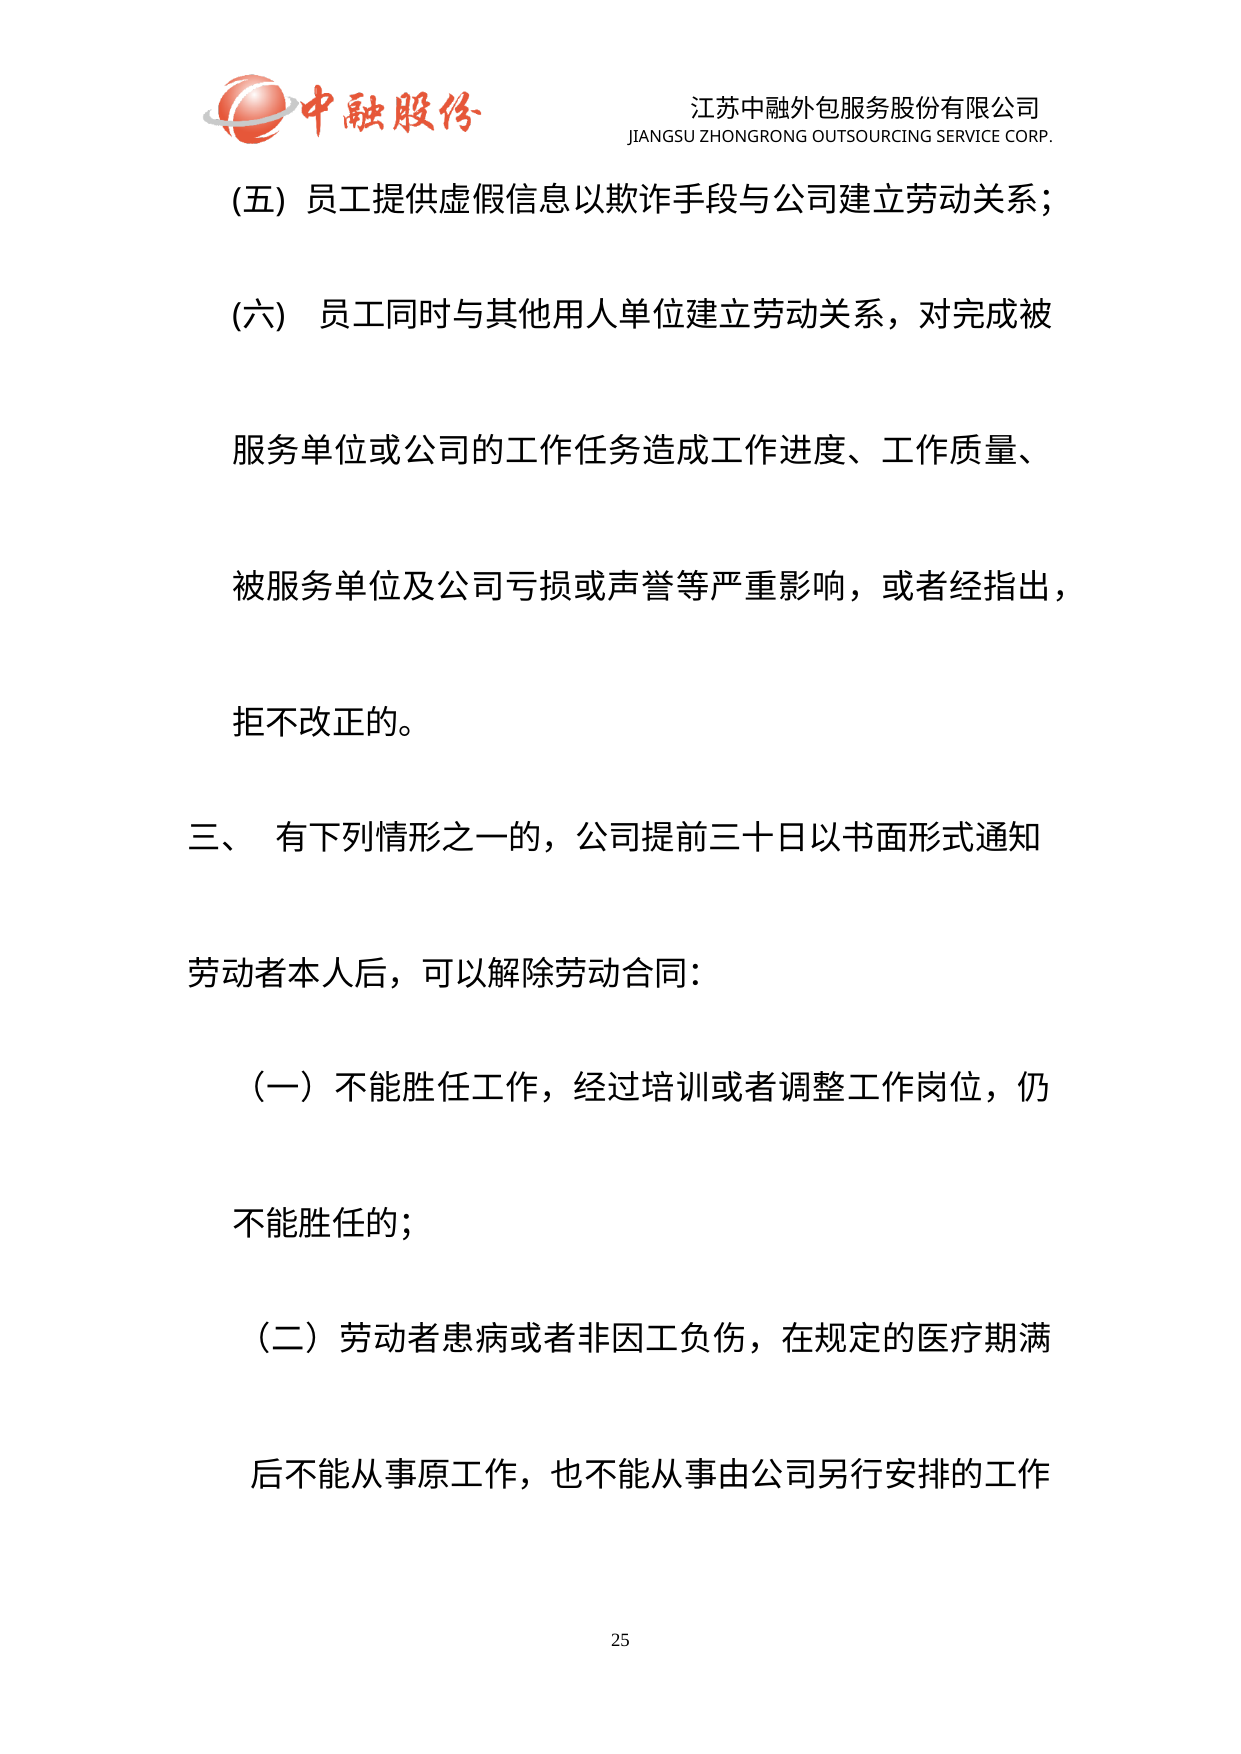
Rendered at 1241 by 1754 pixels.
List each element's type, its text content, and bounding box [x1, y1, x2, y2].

picture [201, 72, 484, 146]
list 员工同时与其他用人单位建立劳动关系，对完成被服务单位或公司的工作任务造成工作进度、工作质量、被服务单位及公司亏损或声誉等严重影响，或者经指出，拒不改正的。 [232, 267, 1053, 765]
text （二）劳动者患病或者非因工负伤，在规定的医疗期满后不能从事原工作，也不能从事由公司另行安排的工作的； [237, 1291, 1053, 1517]
text （一）不能胜任工作，经过培训或者调整工作岗位，仍不能胜任的； [232, 1040, 1053, 1266]
list 员工提供虚假信息以欺诈手段与公司建立劳动关系； [232, 152, 1053, 243]
list 有下列情形之一的，公司提前三十日以书面形式通知劳动者本人后，可以解除劳动合同： [187, 789, 1053, 1016]
